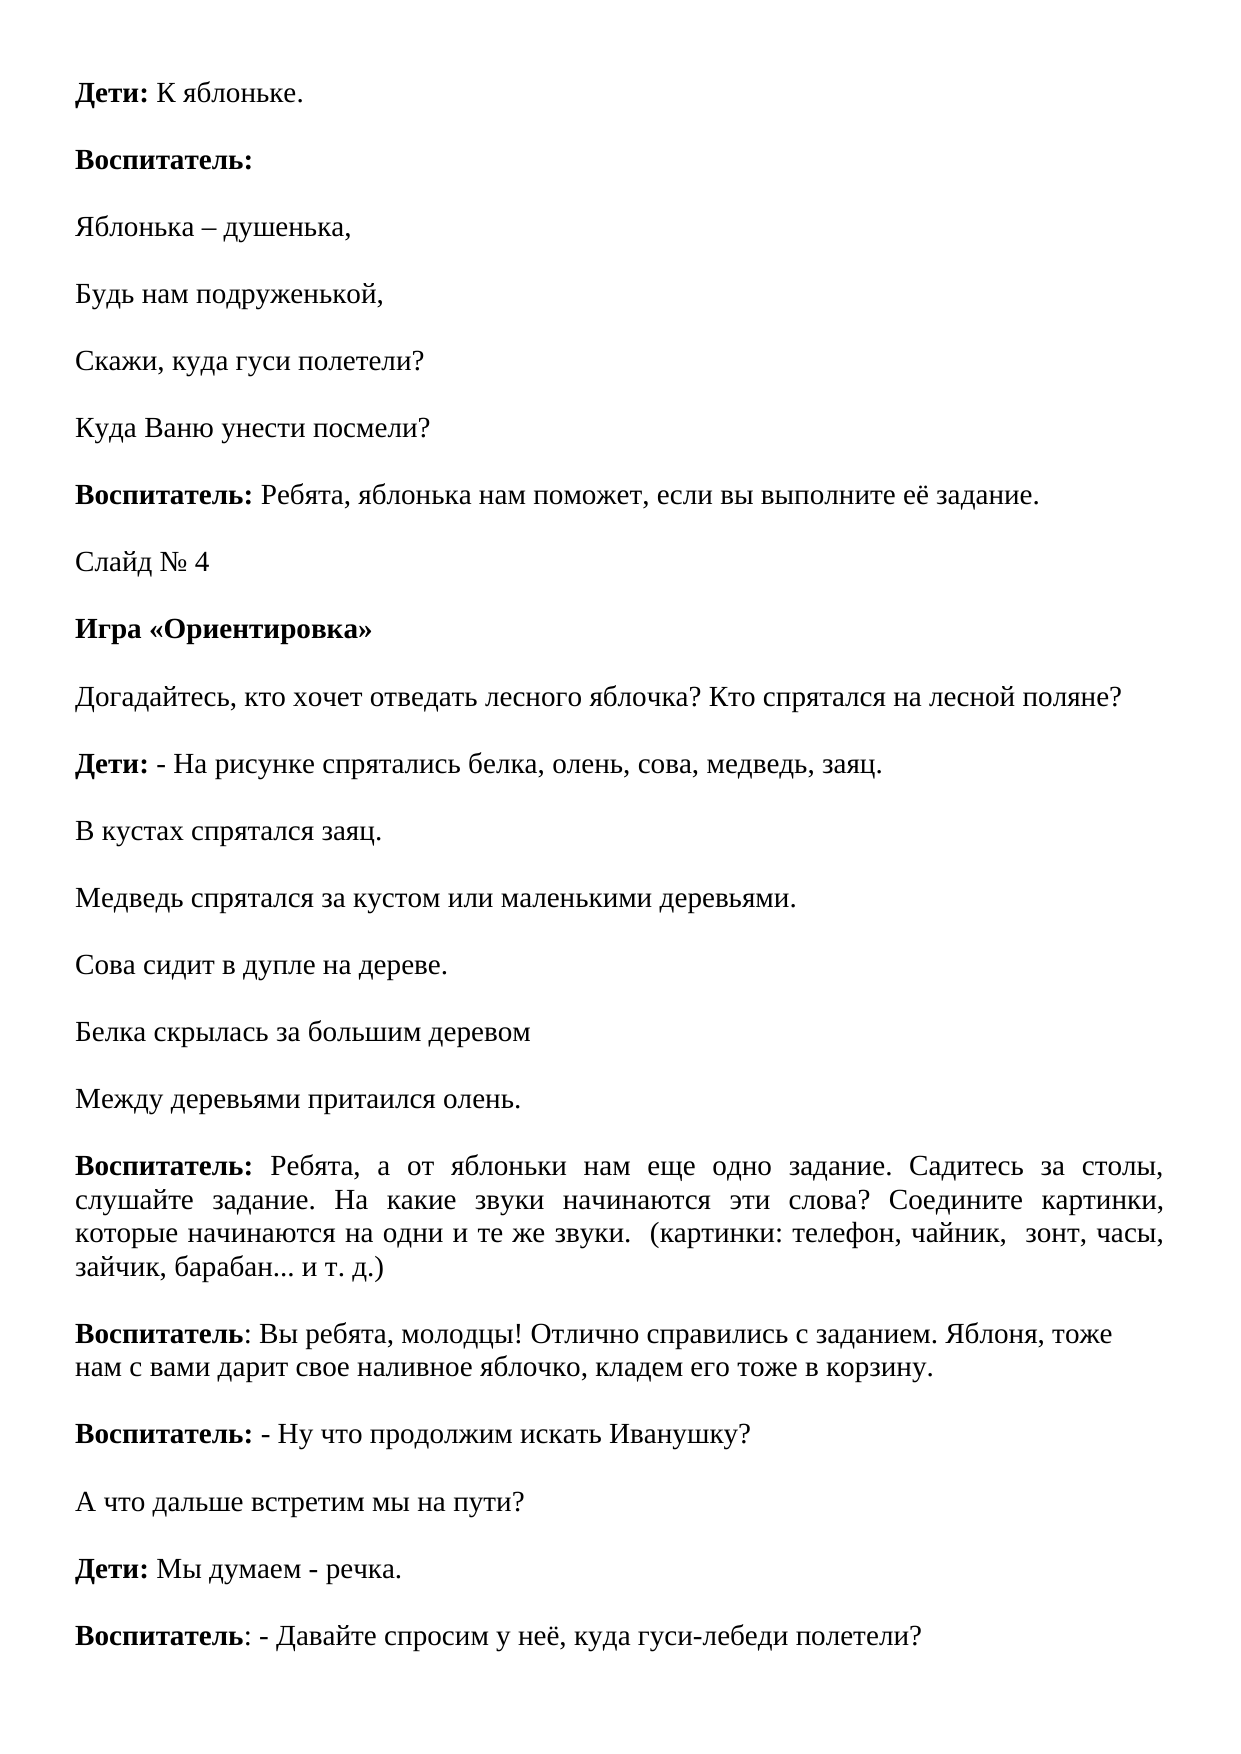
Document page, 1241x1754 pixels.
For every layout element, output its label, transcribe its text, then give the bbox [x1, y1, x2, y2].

text Воспитатель: - Ну что продолжим искать Иванушку? [75, 1417, 1165, 1450]
text Яблонька – душенька, [75, 209, 1165, 243]
text Игра «Ориентировка» [75, 612, 1165, 645]
text Между деревьями притаился олень. [75, 1081, 1165, 1115]
text Сова сидит в дупле на дереве. [75, 947, 1165, 981]
text Воспитатель: Вы ребята, молодцы! Отлично справились с заданием. Яблоня, тоже нам с вами дарит свое наливное яблочко, кладем его тоже в корзину. [75, 1316, 1165, 1383]
text Дети: - На рисунке спрятались белка, олень, сова, медведь, заяц. [75, 746, 1165, 779]
text Воспитатель: - Давайте спросим у неё, куда гуси-лебеди полетели? [75, 1618, 1165, 1651]
text Куда Ваню унести посмели? [75, 410, 1165, 444]
text Скажи, куда гуси полетели? [75, 343, 1165, 377]
text В кустах спрятался заяц. [75, 813, 1165, 846]
text Дети: Мы думаем - речка. [75, 1551, 1165, 1584]
text Слайд № 4 [75, 544, 1165, 578]
text Дети: К яблоньке. [75, 75, 1165, 108]
text Будь нам подруженькой, [75, 276, 1165, 310]
text Медведь спрятался за кустом или маленькими деревьями. [75, 880, 1165, 913]
text Воспитатель: [75, 142, 1165, 176]
text Догадайтесь, кто хочет отведать лесного яблочка? Кто спрятался на лесной поляне? [75, 679, 1165, 712]
text Воспитатель: Ребята, а от яблоньки нам еще одно задание. Садитесь за столы, слушайте задание. На какие звуки начинаются эти слова? Соедините картинки, которые начинаются на одни и те же звуки. (картинки: телефон, чайник, зонт, часы, зайчик, барабан... и т. д.) [75, 1148, 1165, 1282]
text Воспитатель: Ребята, яблонька нам поможет, если вы выполните её задание. [75, 477, 1165, 511]
text Белка скрылась за большим деревом [75, 1014, 1165, 1048]
text А что дальше встретим мы на пути? [75, 1484, 1165, 1517]
